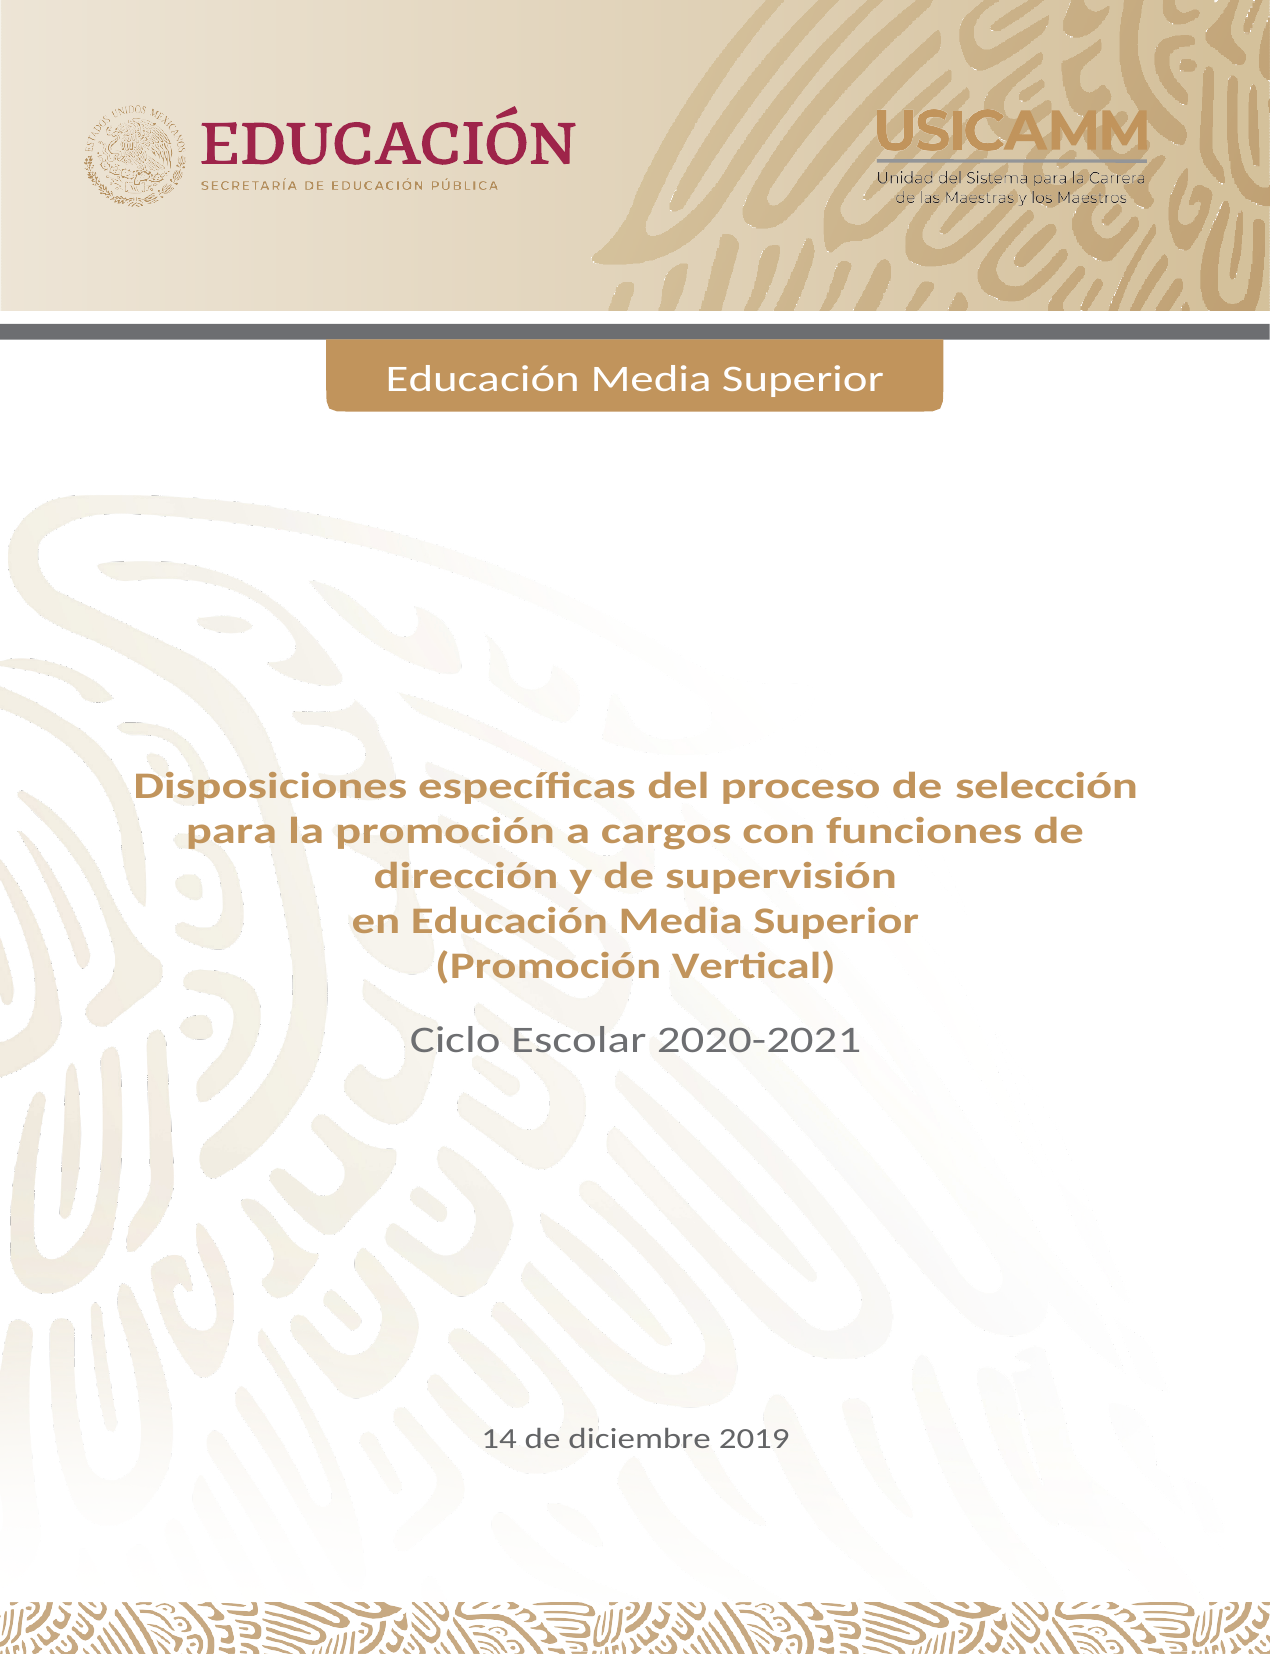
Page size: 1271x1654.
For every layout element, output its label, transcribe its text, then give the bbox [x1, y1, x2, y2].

picture [0, 0, 1270, 311]
text Disposiciones específicas del proceso de selección para la promoción a cargos con funciones de dirección y de supervisión [132, 762, 1138, 897]
text en Educación Media Superior (Promoción Vertical) [268, 898, 1002, 988]
picture [0, 491, 1270, 1654]
text 14 de diciembre 2019 [132, 1420, 1138, 1456]
text Ciclo Escolar 2020-2021 [132, 1016, 1138, 1062]
